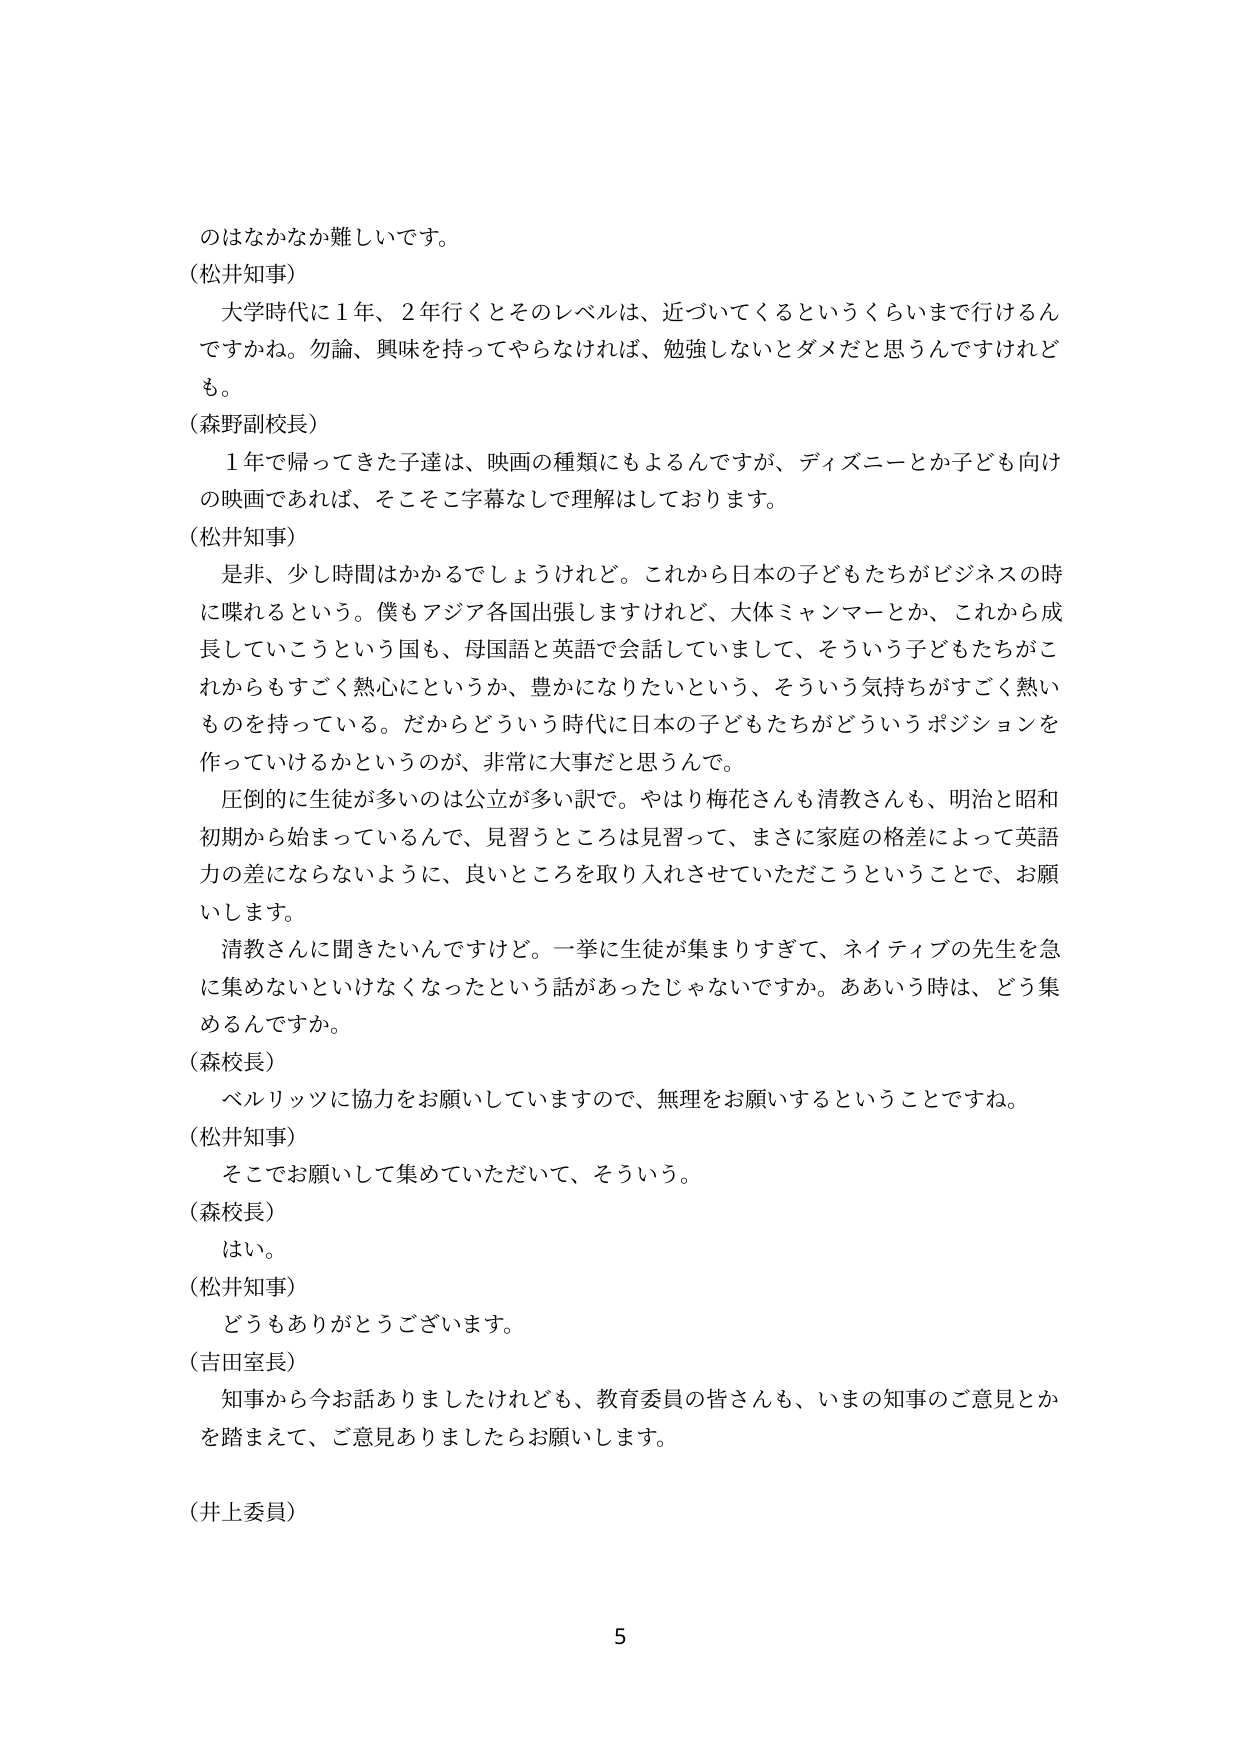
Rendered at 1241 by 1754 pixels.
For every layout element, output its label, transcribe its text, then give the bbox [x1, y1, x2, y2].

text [199, 217, 1063, 254]
text 是非、少し時間はかかるでしょうけれど。これから日本の子どもたちがビジネスの時に喋れるという。僕もアジア各国出張しますけれど、大体ミャンマーとか、これから成長していこうという国も、母国語と英語で会話していまして、そういう子どもたちがこれからもすごく熱心にというか、豊かになりたいという、そういう気持ちがすごく熱いものを持っている。だからどういう時代に日本の子どもたちがどういうポジションを作っていけるかというのが、非常に大事だと思うんで。 [199, 554, 1063, 779]
text （森校長） [177, 1192, 1063, 1229]
text （森校長） [177, 1042, 1063, 1079]
text （松井知事） [177, 1267, 1063, 1304]
text そこでお願いして集めていただいて、そういう。 [177, 1154, 1063, 1192]
text （松井知事） [177, 1117, 1063, 1154]
text 清教さんに聞きたいんですけど。一挙に生徒が集まりすぎて、ネイティブの先生を急に集めないといけなくなったという話があったじゃないですか。ああいう時は、どう集めるんですか。 [199, 929, 1063, 1042]
text はい。 [177, 1229, 1063, 1267]
text 大学時代に１年、２年行くとそのレベルは、近づいてくるというくらいまで行けるんですかね。勿論、興味を持ってやらなければ、勉強しないとダメだと思うんですけれども。 [199, 292, 1063, 404]
text １年で帰ってきた子達は、映画の種類にもよるんですが、ディズニーとか子ども向けの映画であれば、そこそこ字幕なしで理解はしております。 [199, 442, 1063, 517]
text （森野副校長） [177, 404, 1063, 442]
text どうもありがとうございます。 [177, 1304, 1063, 1342]
text （松井知事） [177, 254, 1063, 292]
text 知事から今お話ありましたけれども、教育委員の皆さんも、いまの知事のご意見とかを踏まえて、ご意見ありましたらお願いします。 [199, 1379, 1063, 1454]
text （吉田室長） [177, 1342, 1063, 1379]
text （井上委員） [177, 1492, 1063, 1529]
text ベルリッツに協力をお願いしていますので、無理をお願いするということですね。 [221, 1079, 1063, 1117]
text 圧倒的に生徒が多いのは公立が多い訳で。やはり梅花さんも清教さんも、明治と昭和初期から始まっているんで、見習うところは見習って、まさに家庭の格差によって英語力の差にならないように、良いところを取り入れさせていただこうということで、お願いします。 [199, 779, 1063, 929]
text （松井知事） [177, 517, 1063, 554]
